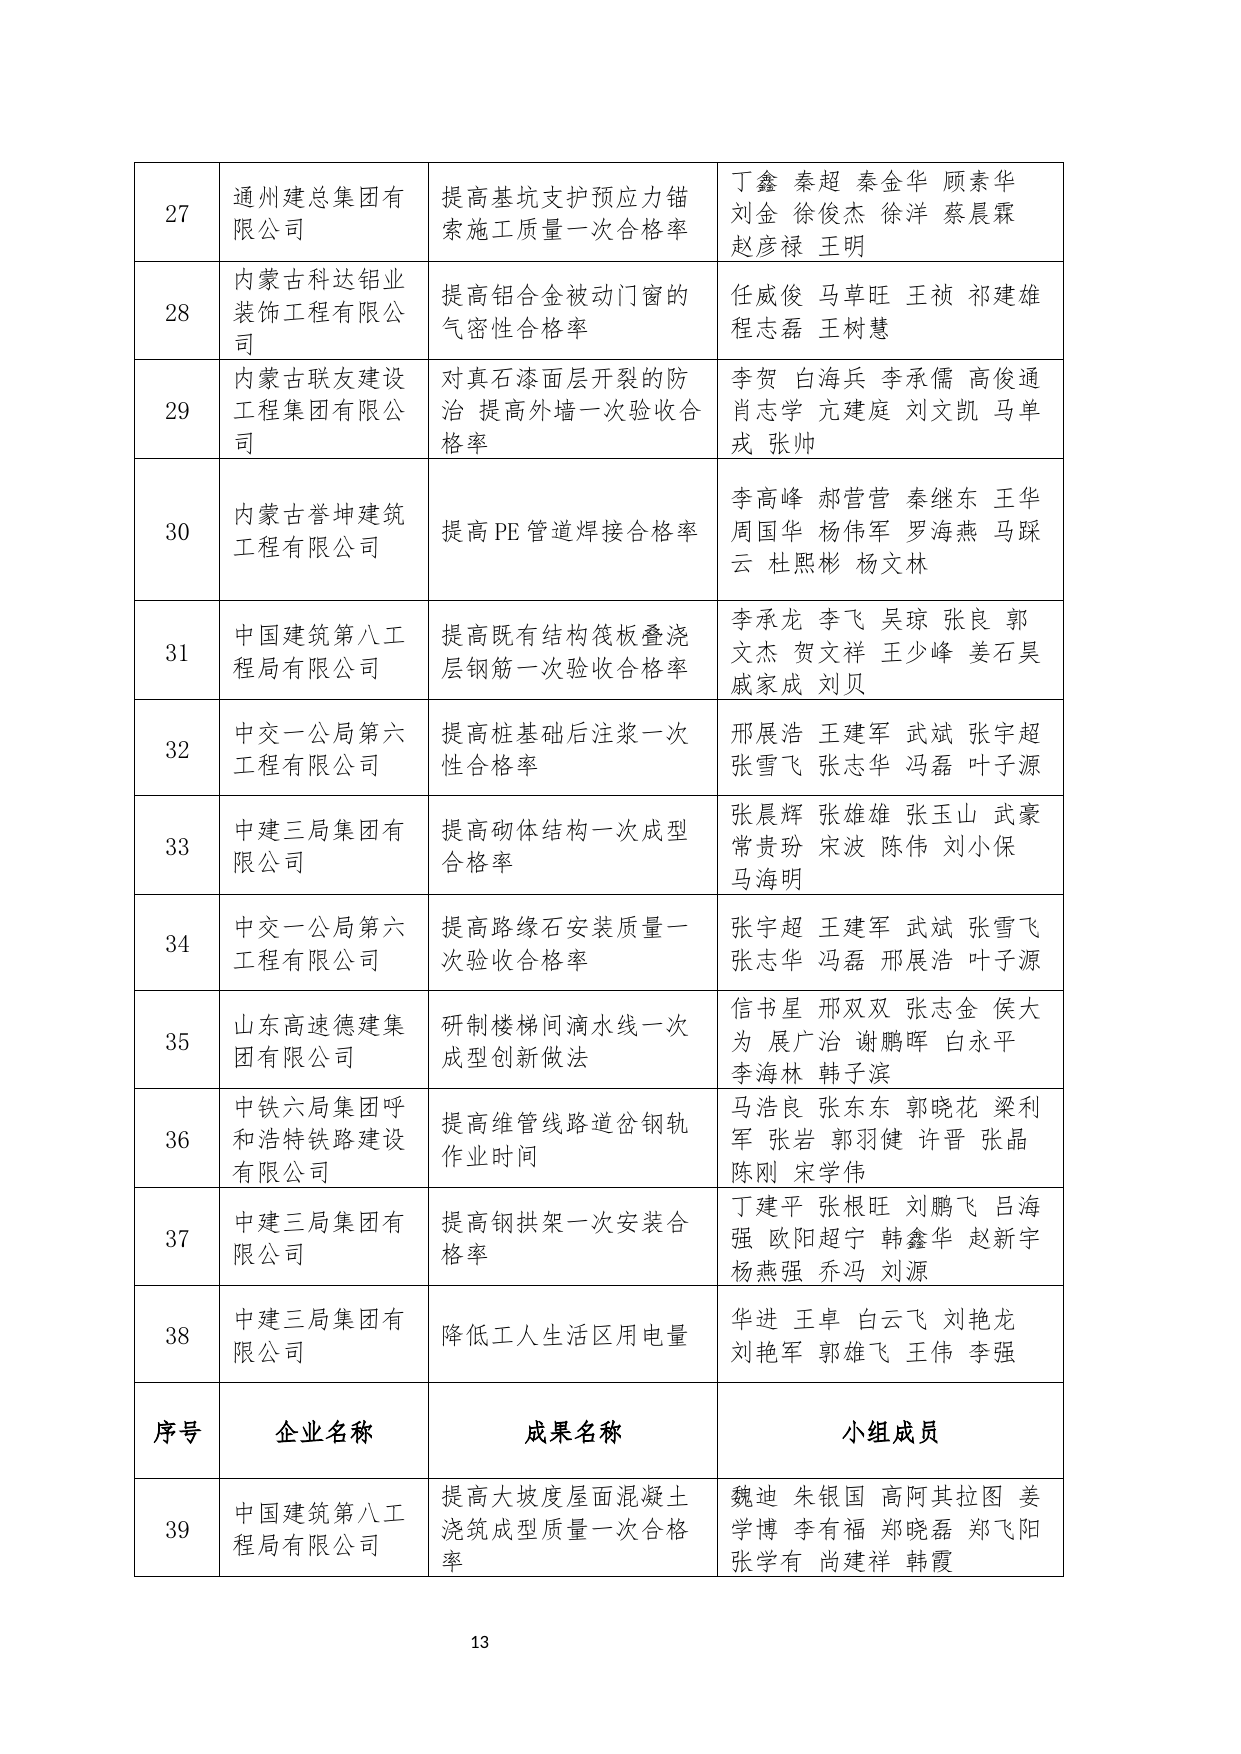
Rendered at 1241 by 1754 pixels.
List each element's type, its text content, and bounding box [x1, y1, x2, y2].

table_cell 中交一公局第六工程有限公司 [220, 700, 428, 795]
table_cell 丁建平 张根旺 刘鹏飞 吕海强 欧阳超宁 韩鑫华 赵新宇 杨燕强 乔冯 刘源 [718, 1188, 1063, 1285]
table_cell 李承龙 李飞 吴琼 张良 郭文杰 贺文祥 王少峰 姜石昊 戚家成 刘贝 [718, 601, 1063, 699]
table_cell 对真石漆面层开裂的防治 提高外墙一次验收合格率 [429, 360, 717, 458]
table_cell 李贺 白海兵 李承儒 高俊通 肖志学 亢建庭 刘文凯 马单戎 张帅 [718, 360, 1063, 458]
table_cell 邢展浩 王建军 武斌 张宇超 张雪飞 张志华 冯磊 叶子源 [718, 700, 1063, 795]
table_cell 36 [135, 1089, 219, 1187]
table_cell 37 [135, 1188, 219, 1285]
table_cell 中交一公局第六工程有限公司 [220, 895, 428, 990]
table_cell 马浩良 张东东 郭晓花 梁利军 张岩 郭羽健 许晋 张晶 陈刚 宋学伟 [718, 1089, 1063, 1187]
table_cell 提高PE管道焊接合格率 [429, 459, 717, 600]
table_cell 27 [135, 163, 219, 261]
table_cell 提高路缘石安装质量一次验收合格率 [429, 895, 717, 990]
table_cell 山东高速德建集团有限公司 [220, 991, 428, 1088]
table_cell 华进 王卓 白云飞 刘艳龙 刘艳军 郭雄飞 王伟 李强 [718, 1286, 1063, 1382]
table_cell 研制楼梯间滴水线一次成型创新做法 [429, 991, 717, 1088]
table_cell 魏迪 朱银国 高阿其拉图 姜学博 李有福 郑晓磊 郑飞阳 张学有 尚建祥 韩霞 [718, 1479, 1063, 1576]
table_cell 提高铝合金被动门窗的气密性合格率 [429, 262, 717, 359]
table_cell 内蒙古联友建设工程集团有限公司 [220, 360, 428, 458]
table_cell 序号 [135, 1383, 219, 1478]
table_cell 34 [135, 895, 219, 990]
table_cell 28 [135, 262, 219, 359]
table_cell 38 [135, 1286, 219, 1382]
table_cell 提高基坑支护预应力锚索施工质量一次合格率 [429, 163, 717, 261]
table_cell 提高大坡度屋面混凝土浇筑成型质量一次合格率 [429, 1479, 717, 1576]
table_cell 任威俊 马草旺 王祯 祁建雄 程志磊 王树慧 [718, 262, 1063, 359]
table_cell 提高既有结构筏板叠浇层钢筋一次验收合格率 [429, 601, 717, 699]
table_cell 29 [135, 360, 219, 458]
table_cell 中建三局集团有限公司 [220, 1188, 428, 1285]
table_cell 33 [135, 796, 219, 894]
table_cell 中建三局集团有限公司 [220, 1286, 428, 1382]
table_cell 降低工人生活区用电量 [429, 1286, 717, 1382]
table_cell 提高桩基础后注浆一次性合格率 [429, 700, 717, 795]
table_cell 丁鑫 秦超 秦金华 顾素华 刘金 徐俊杰 徐洋 蔡晨霖 赵彦禄 王明 [718, 163, 1063, 261]
table_cell 成果名称 [429, 1383, 717, 1478]
table_cell 张晨辉 张雄雄 张玉山 武豪 常贵玢 宋波 陈伟 刘小保 马海明 [718, 796, 1063, 894]
table_cell 39 [135, 1479, 219, 1576]
table_cell 内蒙古誉坤建筑工程有限公司 [220, 459, 428, 600]
table_cell 中国建筑第八工程局有限公司 [220, 601, 428, 699]
table_cell 提高钢拱架一次安装合格率 [429, 1188, 717, 1285]
table_cell 提高维管线路道岔钢轨作业时间 [429, 1089, 717, 1187]
table_cell 内蒙古科达铝业装饰工程有限公司 [220, 262, 428, 359]
table_cell 信书星 邢双双 张志金 侯大为 展广治 谢鹏晖 白永平 李海林 韩子滨 [718, 991, 1063, 1088]
table_cell 35 [135, 991, 219, 1088]
table_cell 32 [135, 700, 219, 795]
table_cell 30 [135, 459, 219, 600]
table_cell 中国建筑第八工程局有限公司 [220, 1479, 428, 1576]
table_cell 李高峰 郝营营 秦继东 王华 周国华 杨伟军 罗海燕 马踩云 杜熙彬 杨文林 [718, 459, 1063, 600]
table_cell 中建三局集团有限公司 [220, 796, 428, 894]
table_cell 张宇超 王建军 武斌 张雪飞 张志华 冯磊 邢展浩 叶子源 [718, 895, 1063, 990]
table_cell 31 [135, 601, 219, 699]
table_cell 通州建总集团有限公司 [220, 163, 428, 261]
table_cell 提高砌体结构一次成型合格率 [429, 796, 717, 894]
table_cell 小组成员 [718, 1383, 1063, 1478]
table_cell 企业名称 [220, 1383, 428, 1478]
table_cell 中铁六局集团呼和浩特铁路建设有限公司 [220, 1089, 428, 1187]
